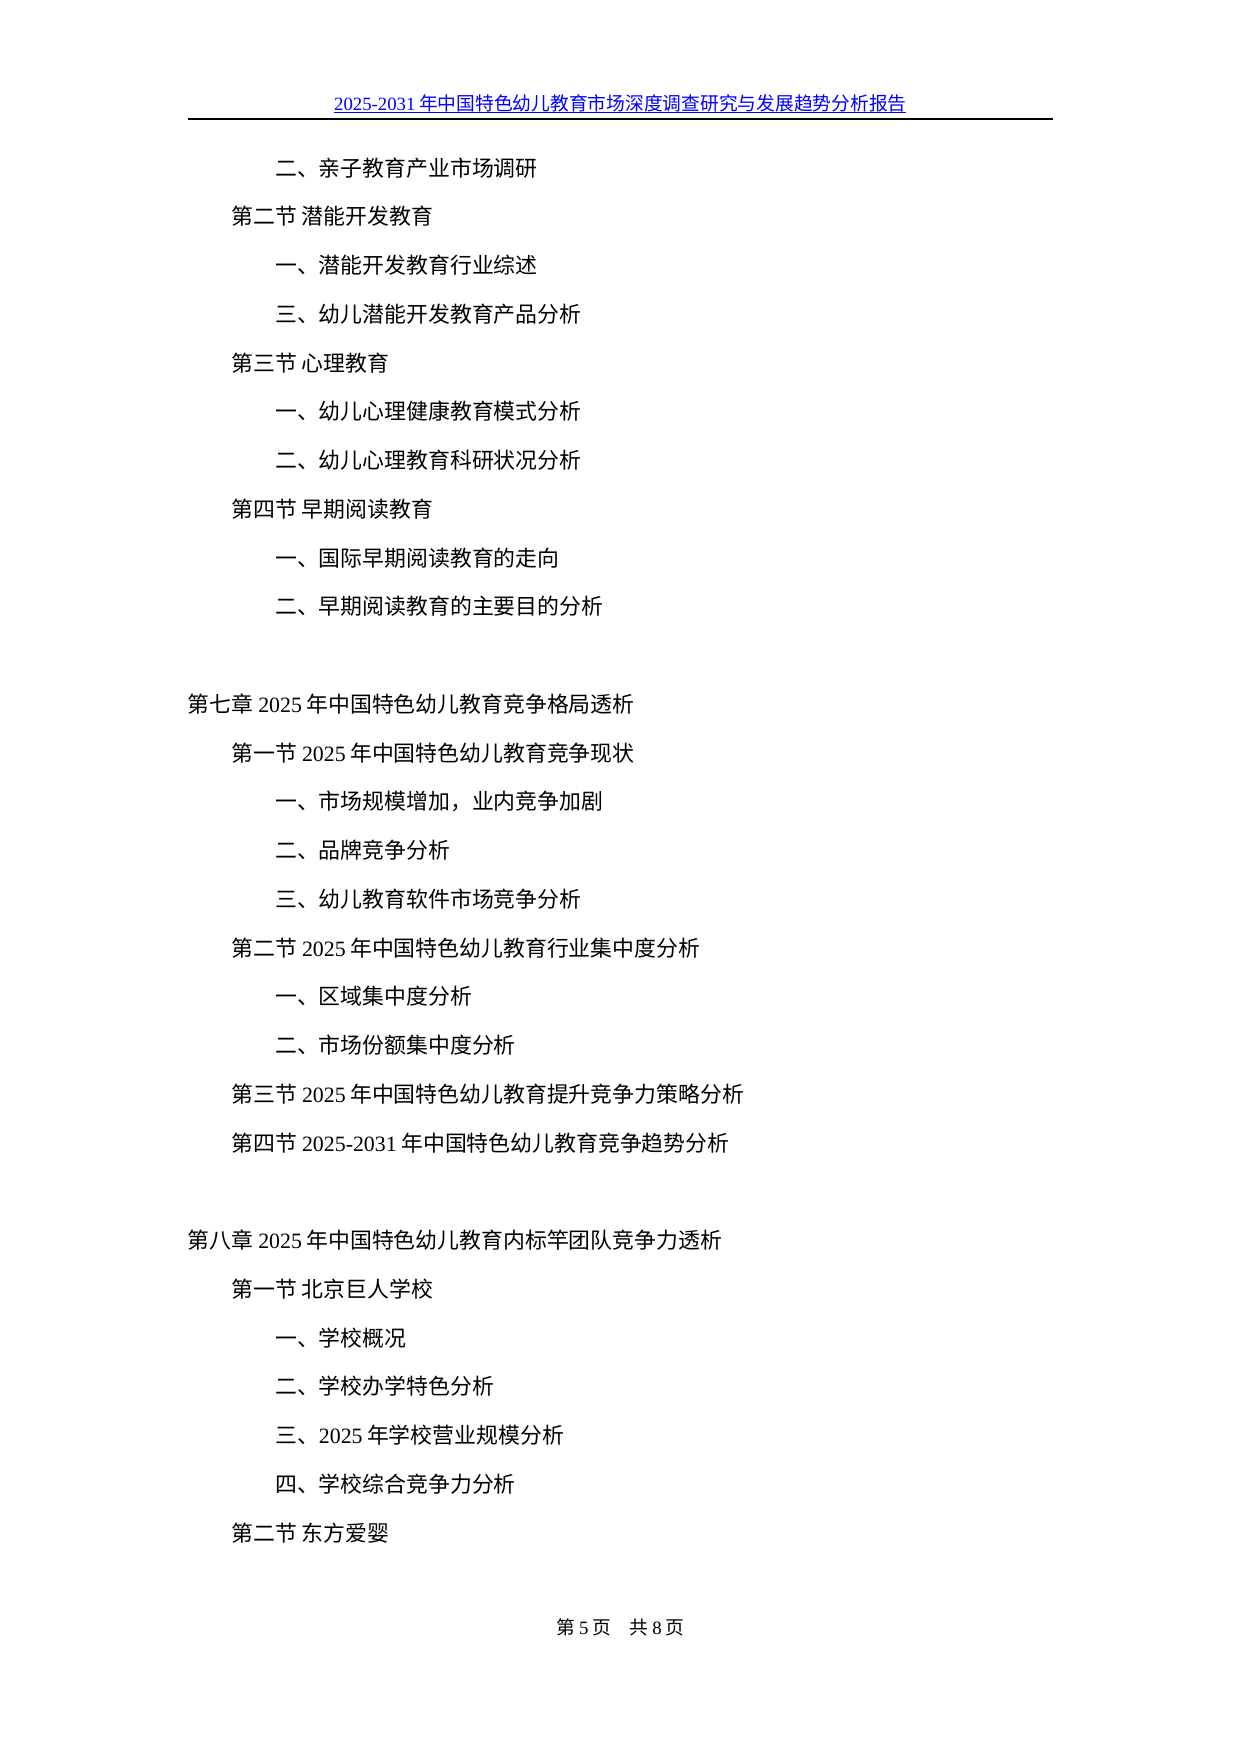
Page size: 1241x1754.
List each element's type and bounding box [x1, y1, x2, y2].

text [187, 150, 1053, 1548]
